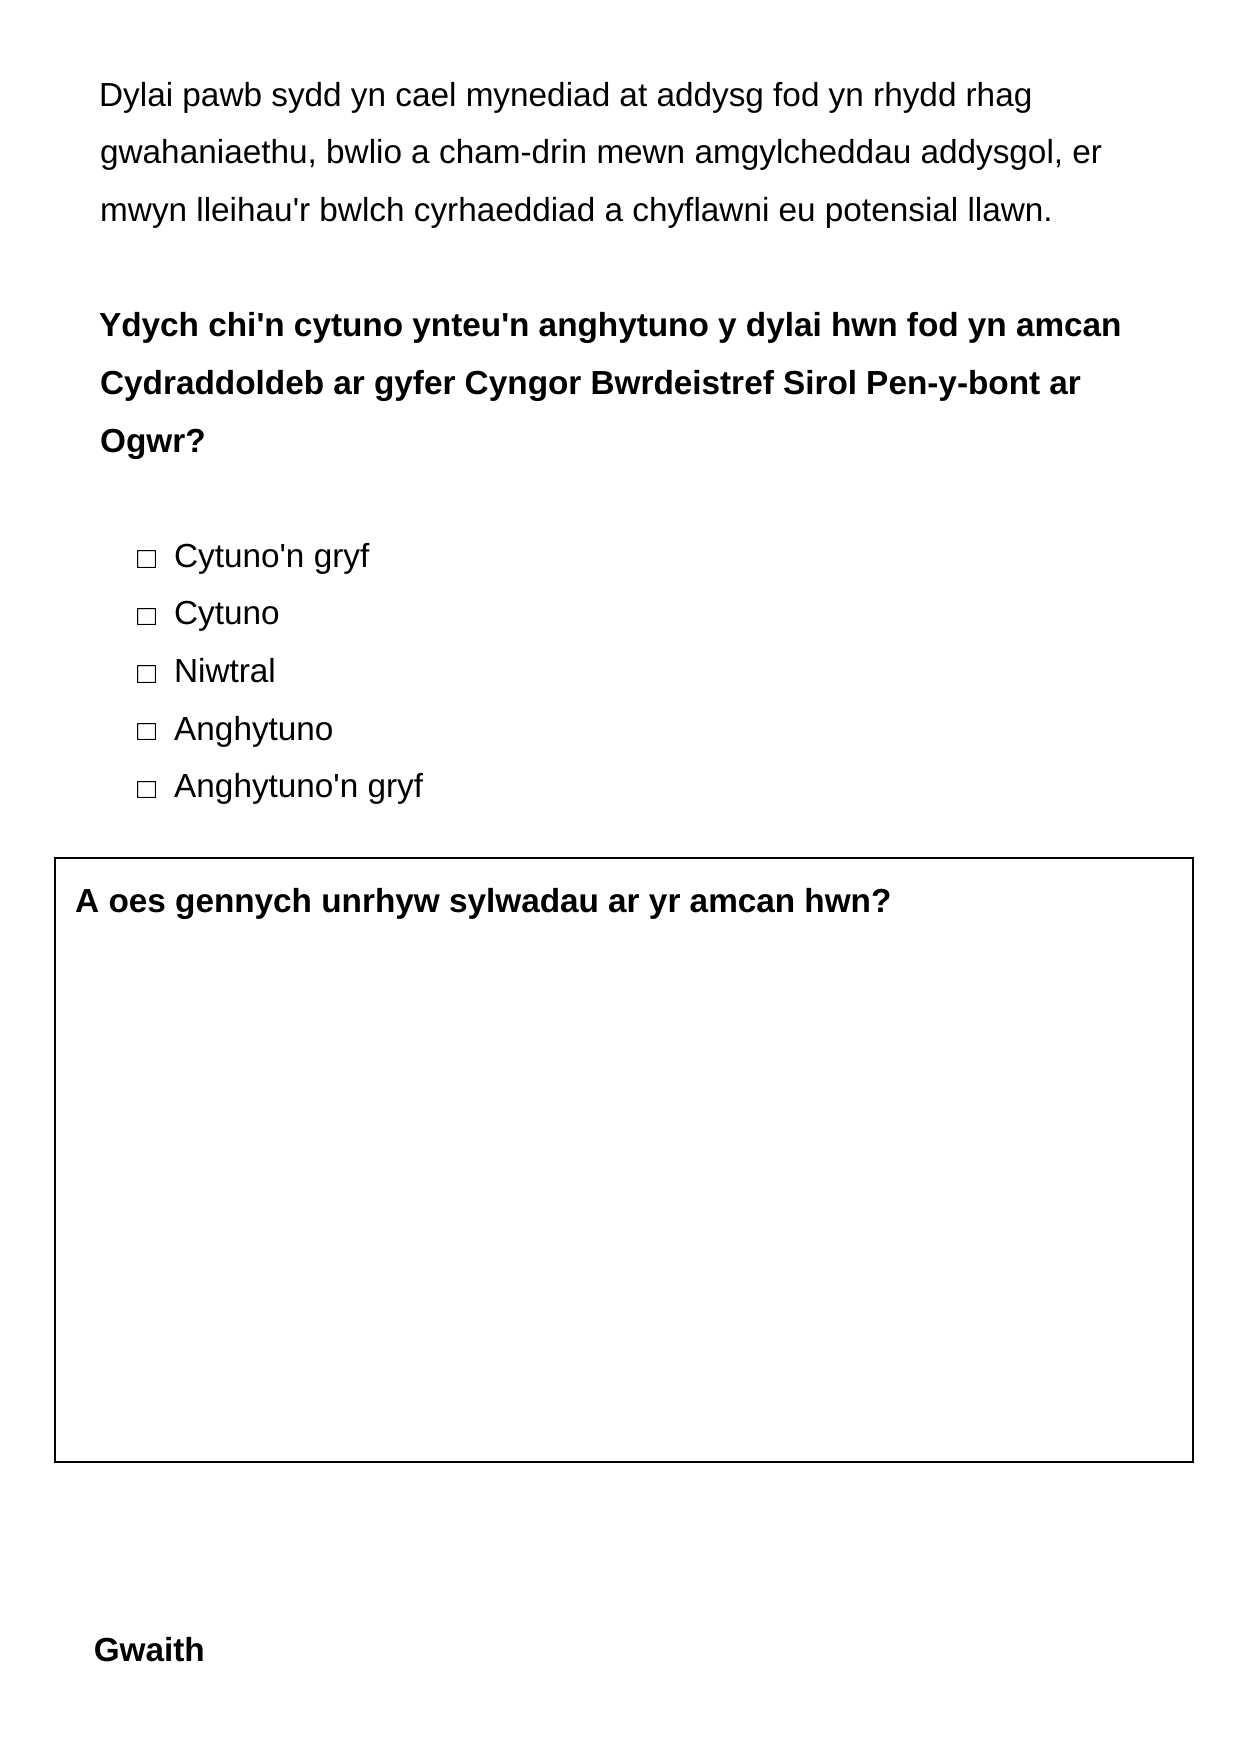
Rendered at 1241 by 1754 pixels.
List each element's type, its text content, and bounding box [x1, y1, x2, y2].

picture [137, 608, 156, 625]
list Cytuno'n gryf [136, 536, 1165, 574]
list Anghytuno [136, 709, 1165, 747]
text Gwaith [75, 1630, 1165, 1669]
picture [137, 665, 156, 683]
picture [137, 550, 156, 568]
list Niwtral [136, 651, 1165, 689]
text Dylai pawb sydd yn cael mynediad at addysg fod yn rhydd rhag gwahaniaethu, bwlio a cham-drin mewn amgylcheddau addysgol, er mwyn lleihau'r bwlch cyrhaeddiad a chyflawni eu potensial llawn. [99, 75, 1165, 229]
text Ydych chi'n cytuno ynteu'n anghytuno y dylai hwn fod yn amcan Cydraddoldeb ar gyfer Cyngor Bwrdeistref Sirol Pen-y-bont ar Ogwr? [99, 305, 1165, 459]
picture [137, 723, 156, 740]
picture [137, 781, 156, 798]
text A oes gennych unrhyw sylwadau ar yr amcan hwn? [75, 881, 1165, 920]
list Anghytuno'n gryf [136, 766, 1165, 805]
list Cytuno [136, 593, 1165, 632]
